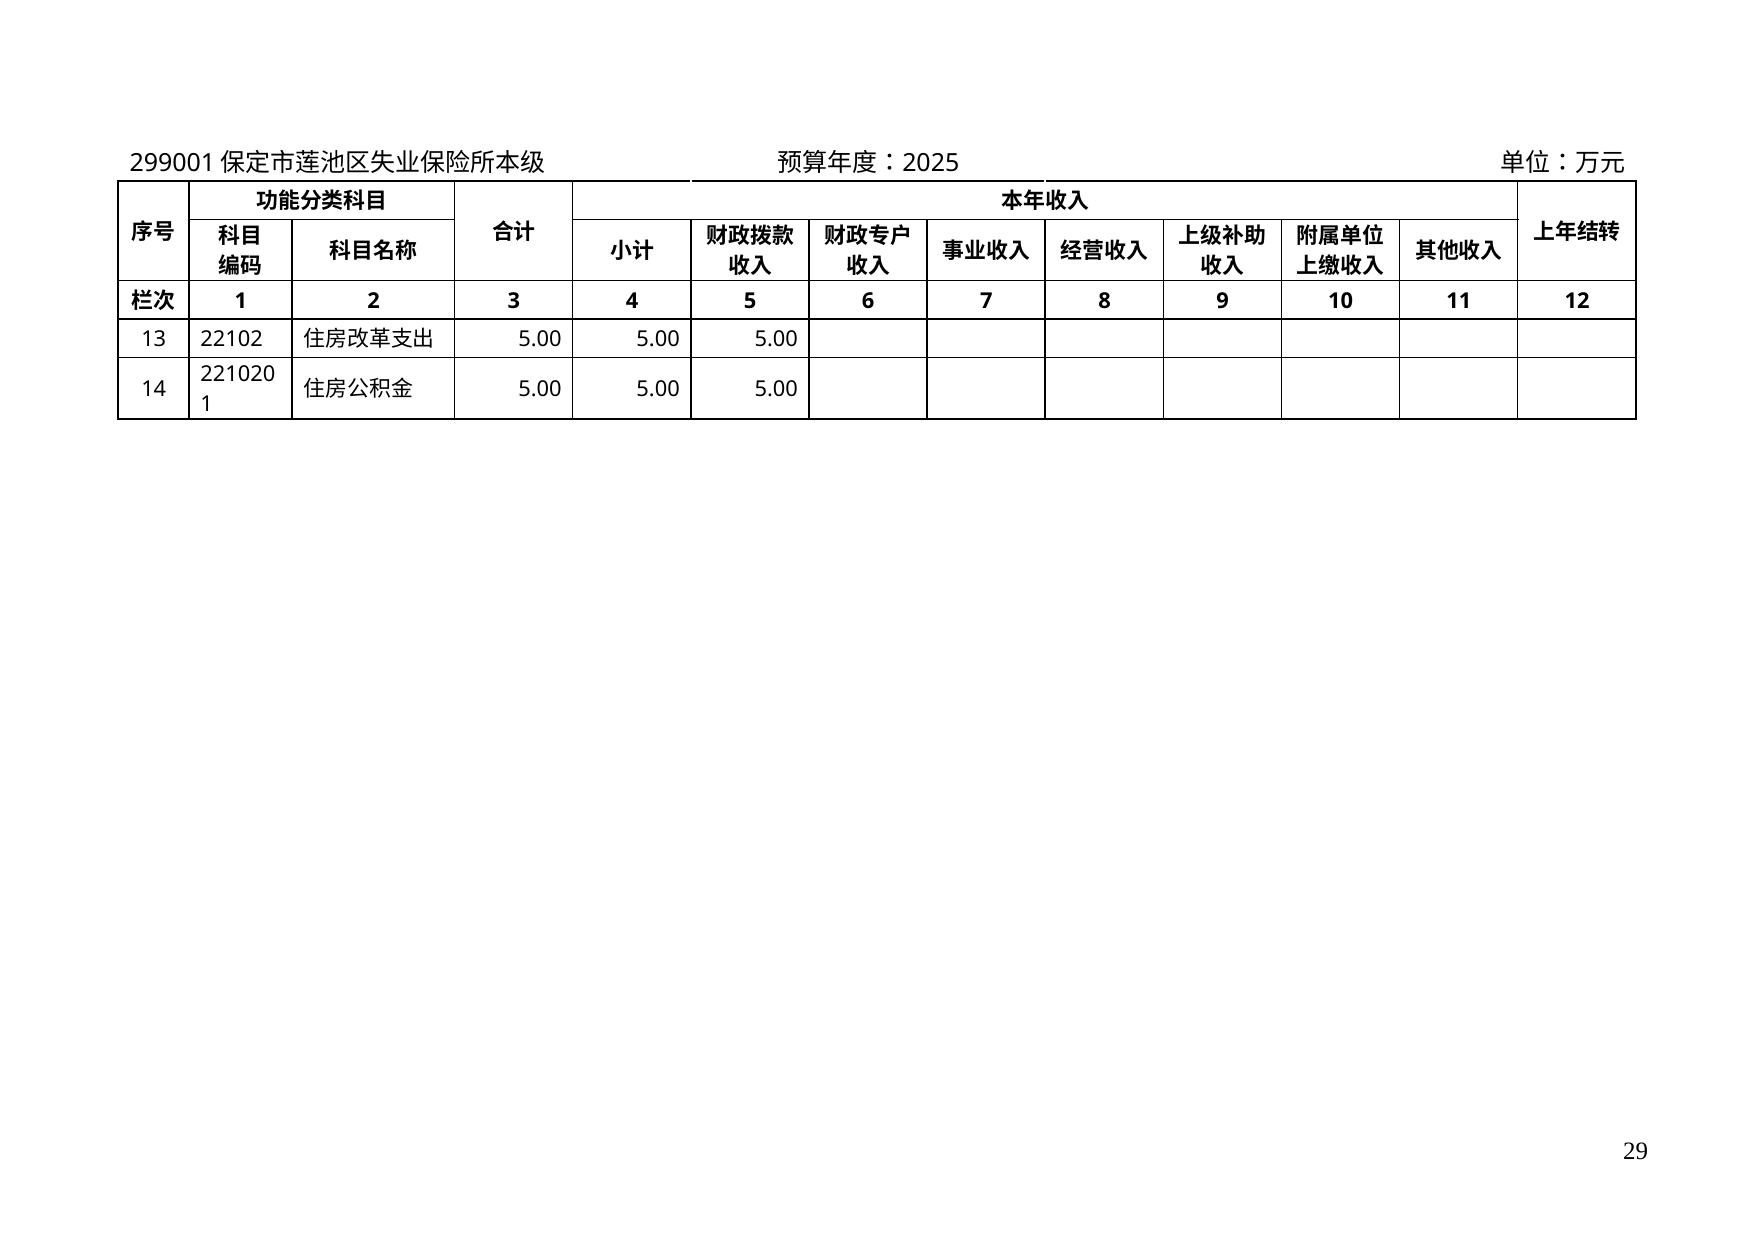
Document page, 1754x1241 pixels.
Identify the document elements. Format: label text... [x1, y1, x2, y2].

table_header 299001保定市莲池区失业保险所本级 [119, 143, 690, 180]
table_cell 财政拨款 收入 [692, 220, 808, 280]
table_cell [1282, 320, 1399, 357]
table_cell 事业收入 [928, 220, 1044, 280]
table_cell 2 [293, 281, 454, 318]
table_cell 财政专户 收入 [810, 220, 926, 280]
table_cell [1518, 320, 1635, 357]
table_header 预算年度：2025 [692, 143, 1044, 180]
table_cell [928, 320, 1044, 357]
table_cell 功能分类科目 [190, 182, 454, 219]
table_cell 11 [1400, 281, 1517, 318]
table_cell 合计 [455, 182, 572, 280]
table_cell 7 [928, 281, 1044, 318]
table_cell 13 [119, 320, 188, 357]
table_cell 5.00 [692, 320, 808, 357]
table_cell 3 [455, 281, 572, 318]
table_cell 附属单位上缴收入 [1282, 220, 1399, 280]
table_cell [810, 320, 926, 357]
table_cell 5.00 [455, 358, 572, 418]
table_cell 其他收入 [1400, 220, 1517, 280]
table_header 单位：万元 [1046, 143, 1635, 180]
table_cell [1282, 358, 1399, 418]
table_cell 上年结转 [1518, 182, 1635, 280]
table_cell 小计 [573, 220, 690, 280]
table_cell 9 [1164, 281, 1281, 318]
table_cell 序号 [119, 182, 188, 280]
table_cell 住房公积金 [293, 358, 454, 418]
table_cell 上级补助收入 [1164, 220, 1281, 280]
table_cell [1518, 358, 1635, 418]
table_cell [810, 358, 926, 418]
table_cell [1400, 320, 1517, 357]
table_cell 科目名称 [293, 220, 454, 280]
table_cell [928, 358, 1044, 418]
table_cell 4 [573, 281, 690, 318]
table_cell 6 [810, 281, 926, 318]
table_cell 14 [119, 358, 188, 418]
table_cell 经营收入 [1046, 220, 1163, 280]
table_cell 1 [190, 281, 291, 318]
table_cell 5.00 [455, 320, 572, 357]
table_cell 12 [1518, 281, 1635, 318]
table_cell [1046, 358, 1163, 418]
table_cell 5 [692, 281, 808, 318]
table_cell 8 [1046, 281, 1163, 318]
table_cell 栏次 [119, 281, 188, 318]
table_cell 5.00 [573, 358, 690, 418]
table_cell 2210201 [190, 358, 291, 418]
table_cell 10 [1282, 281, 1399, 318]
table_cell 5.00 [573, 320, 690, 357]
table_cell [1046, 320, 1163, 357]
table_cell 住房改革支出 [293, 320, 454, 357]
table_cell [1400, 358, 1517, 418]
table_cell [1164, 358, 1281, 418]
table_cell 本年收入 [573, 182, 1517, 219]
table_cell [1164, 320, 1281, 357]
table_cell 5.00 [692, 358, 808, 418]
table_cell 科目 编码 [190, 220, 291, 280]
table_cell 22102 [190, 320, 291, 357]
